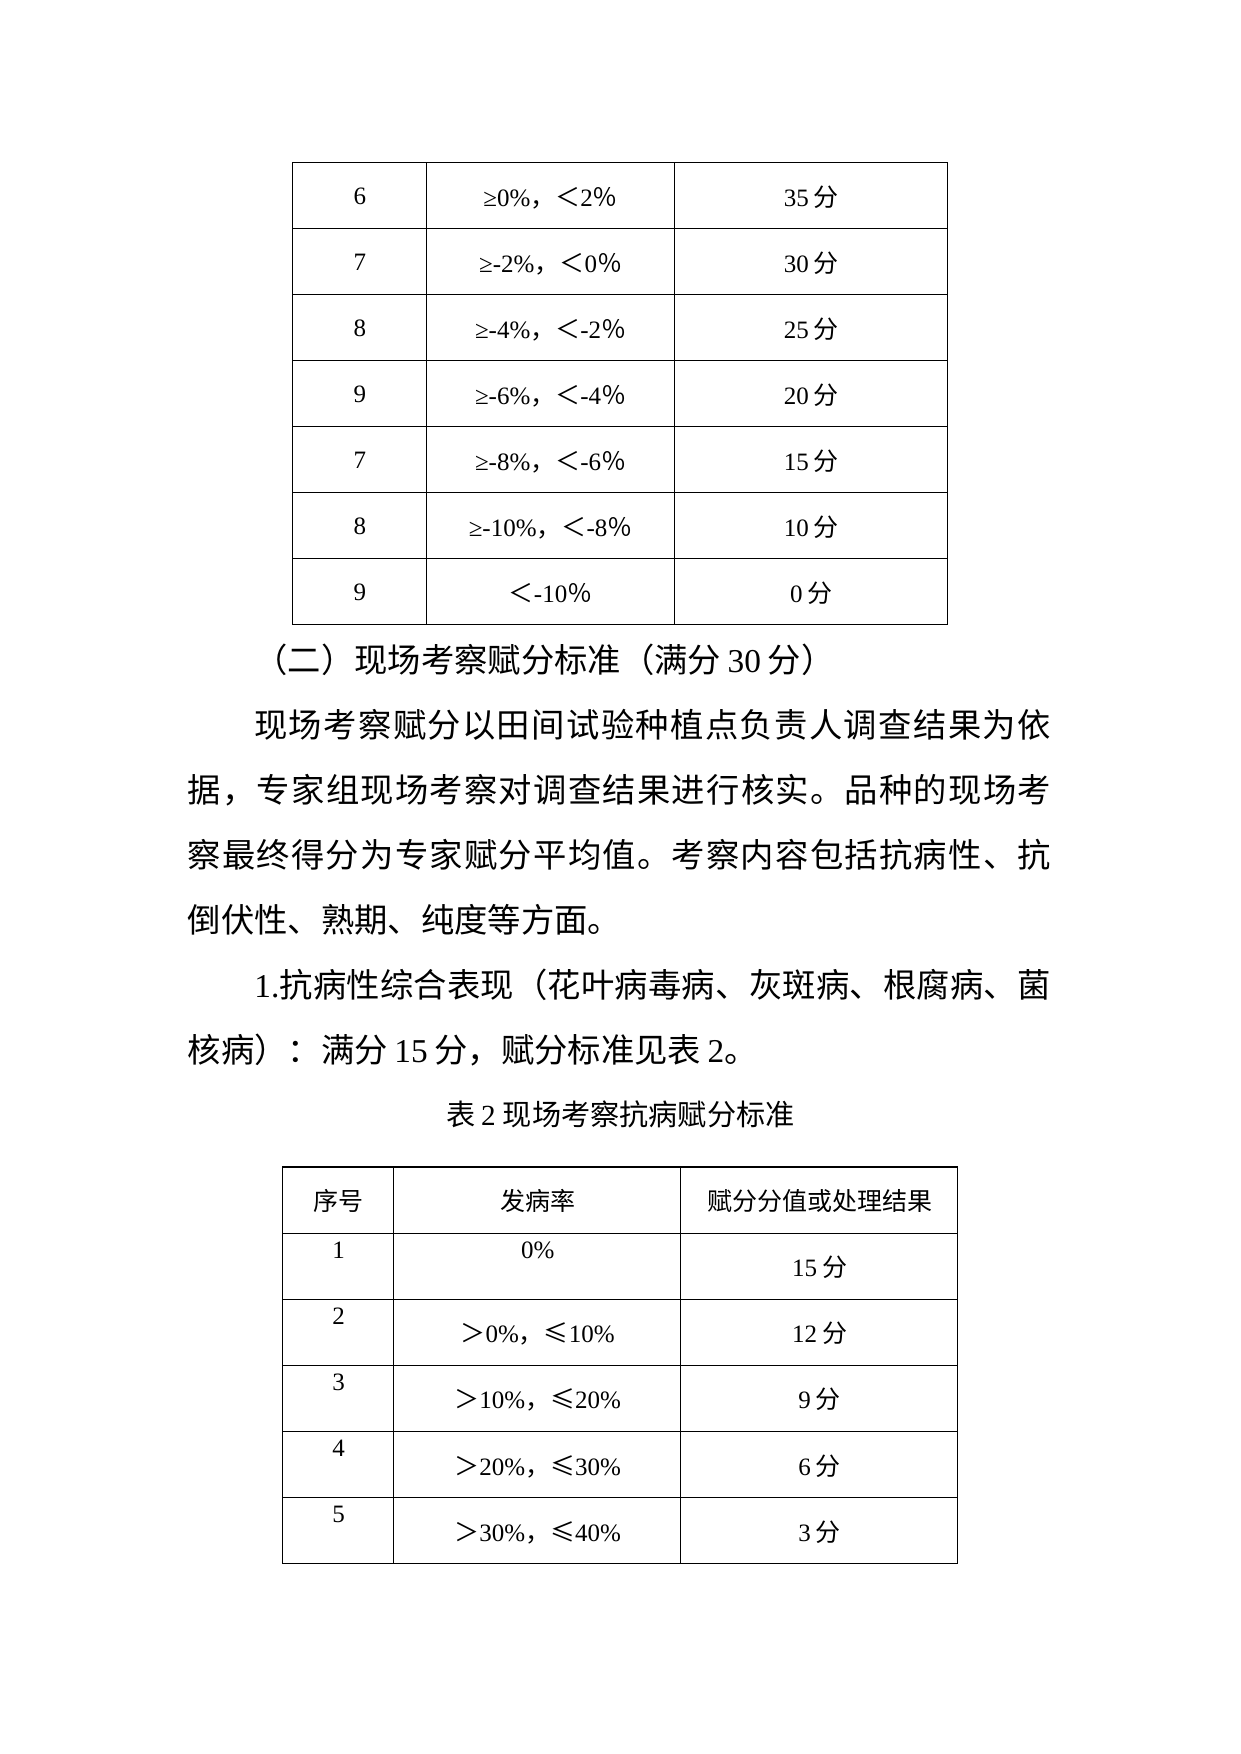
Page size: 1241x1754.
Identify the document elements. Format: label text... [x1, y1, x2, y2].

table_cell ＞10%，≤20% [394, 1366, 680, 1431]
text 现场考察赋分以田间试验种植点负责人调查结果为依据，专家组现场考察对调查结果进行核实。品种的现场考察最终得分为专家赋分平均值。考察内容包括抗病性、抗倒伏性、熟期、纯度等方面。 [187, 690, 1053, 950]
table_cell 20分 [675, 361, 947, 426]
table_cell 35分 [675, 163, 947, 228]
table_cell ≥-8%，＜-6％ [427, 427, 674, 492]
table_cell 3 [283, 1366, 393, 1431]
table_cell 6 [293, 163, 426, 228]
table_cell ＞30%，≤40% [394, 1498, 680, 1563]
table_cell 15分 [681, 1234, 957, 1298]
table_cell 12分 [681, 1300, 957, 1364]
table_cell 25分 [675, 295, 947, 360]
table_cell 15分 [675, 427, 947, 492]
table_cell ＜-10％ [427, 559, 674, 624]
table_cell 1 [283, 1234, 393, 1298]
text 1.抗病性综合表现（花叶病毒病、灰斑病、根腐病、菌核病）：满分15分，赋分标准见表2。 [187, 950, 1053, 1080]
table_cell ＞20%，≤30% [394, 1432, 680, 1497]
table_cell 3分 [681, 1498, 957, 1563]
table_cell 4 [283, 1432, 393, 1497]
table_cell 6分 [681, 1432, 957, 1497]
table_cell 0分 [675, 559, 947, 624]
table_cell ≥-2%，＜0％ [427, 229, 674, 294]
table_cell 2 [283, 1300, 393, 1364]
table_cell 9分 [681, 1366, 957, 1431]
table_cell 8 [293, 493, 426, 558]
text 表2 现场考察抗病赋分标准 [187, 1080, 1053, 1145]
table_cell ≥0%，＜2％ [427, 163, 674, 228]
table_cell ＞0%，≤10% [394, 1300, 680, 1364]
table_cell 5 [283, 1498, 393, 1563]
table_cell 10分 [675, 493, 947, 558]
table_header 序号 [283, 1168, 393, 1232]
table_cell 0% [394, 1234, 680, 1298]
table_cell 7 [293, 229, 426, 294]
table_cell ≥-4%，＜-2％ [427, 295, 674, 360]
table_cell 8 [293, 295, 426, 360]
table_cell ≥-6%，＜-4％ [427, 361, 674, 426]
text （二）现场考察赋分标准（满分30分） [187, 625, 1053, 690]
table_cell 9 [293, 559, 426, 624]
table_cell 30分 [675, 229, 947, 294]
table_cell 9 [293, 361, 426, 426]
table_cell ≥-10%，＜-8％ [427, 493, 674, 558]
table_cell 7 [293, 427, 426, 492]
table_header 赋分分值或处理结果 [681, 1168, 957, 1232]
table_header 发病率 [394, 1168, 680, 1232]
